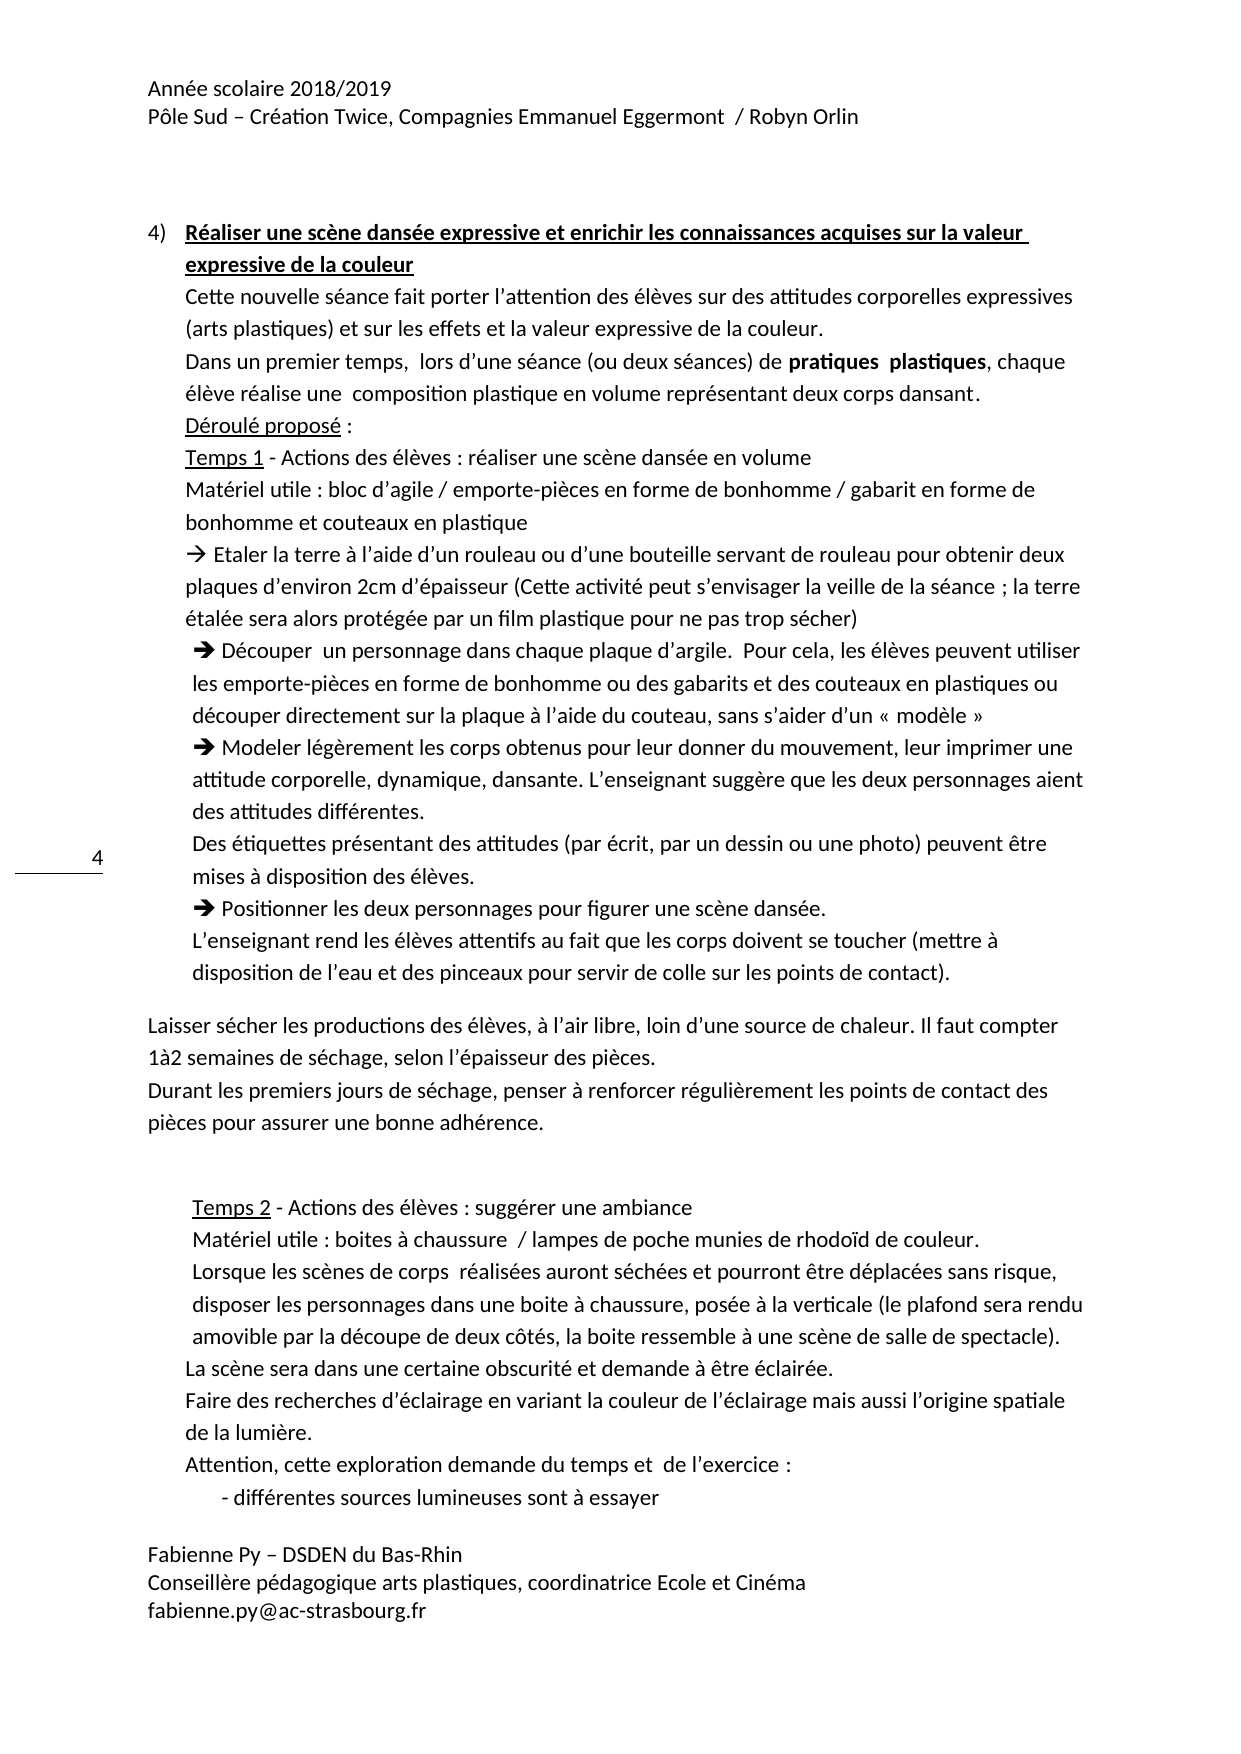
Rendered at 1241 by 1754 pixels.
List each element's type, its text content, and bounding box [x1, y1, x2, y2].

list Temps 1 - Actions des élèves : réaliser une scène dansée en volume Matériel utile : bloc d’agile / emporte-pièces en forme de bonhomme / gabarit en forme de bonhomme et couteaux en plastique Etaler la terre à l’aide d’un rouleau ou d’une bouteille servant de rouleau pour obtenir deux plaques d’environ 2cm d’épaisseur (Cette activité peut s’envisager la veille de la séance ; la terre étalée sera alors protégée par un film plastique pour ne pas trop sécher) [185, 443, 1093, 632]
list Découper un personnage dans chaque plaque d’argile. Pour cela, les élèves peuvent utiliser les emporte-pièces en forme de bonhomme ou des gabarits et des couteaux en plastiques ou découper directement sur la plaque à l’aide du couteau, sans s’aider d’un « modèle » [192, 636, 1093, 729]
list Dans un premier temps, lors d’une séance (ou deux séances) de pratiques plastiques, chaque élève réalise une composition plastique en volume représentant deux corps dansant. Déroulé proposé : [185, 347, 1093, 439]
list Positionner les deux personnages pour figurer une scène dansée. L’enseignant rend les élèves attentifs au fait que les corps doivent se toucher (mettre à disposition de l’eau et des pinceaux pour servir de colle sur les points de contact). [192, 894, 1093, 986]
list Temps 2 - Actions des élèves : suggérer une ambiance [192, 1193, 1093, 1221]
list Matériel utile : boites à chaussure / lampes de poche munies de rhodoïd de couleur. Lorsque les scènes de corps réalisées auront séchées et pourront être déplacées sans risque, disposer les personnages dans une boite à chaussure, posée à la verticale (le plafond sera rendu amovible par la découpe de deux côtés, la boite ressemble à une scène de salle de spectacle). [192, 1225, 1093, 1350]
text Laisser sécher les productions des élèves, à l’air libre, loin d’une source de chaleur. Il faut compter 1à2 semaines de séchage, selon l’épaisseur des pièces. Durant les premiers jours de séchage, penser à renforcer régulièrement les points de contact des pièces pour assurer une bonne adhérence. [148, 1011, 1093, 1136]
list La scène sera dans une certaine obscurité et demande à être éclairée. Faire des recherches d’éclairage en variant la couleur de l’éclairage mais aussi l’origine spatiale de la lumière. Attention, cette exploration demande du temps et de l’exercice : [185, 1354, 1093, 1479]
list Cette nouvelle séance fait porter l’attention des élèves sur des attitudes corporelles expressives (arts plastiques) et sur les effets et la valeur expressive de la couleur. [185, 282, 1093, 343]
list - différentes sources lumineuses sont à essayer [185, 1483, 1093, 1511]
list Réaliser une scène dansée expressive et enrichir les connaissances acquises sur la valeur expressive de la couleur [148, 218, 1093, 278]
list Modeler légèrement les corps obtenus pour leur donner du mouvement, leur imprimer une attitude corporelle, dynamique, dansante. L’enseignant suggère que les deux personnages aient des attitudes différentes. Des étiquettes présentant des attitudes (par écrit, par un dessin ou une photo) peuvent être mises à disposition des élèves. [192, 733, 1093, 890]
